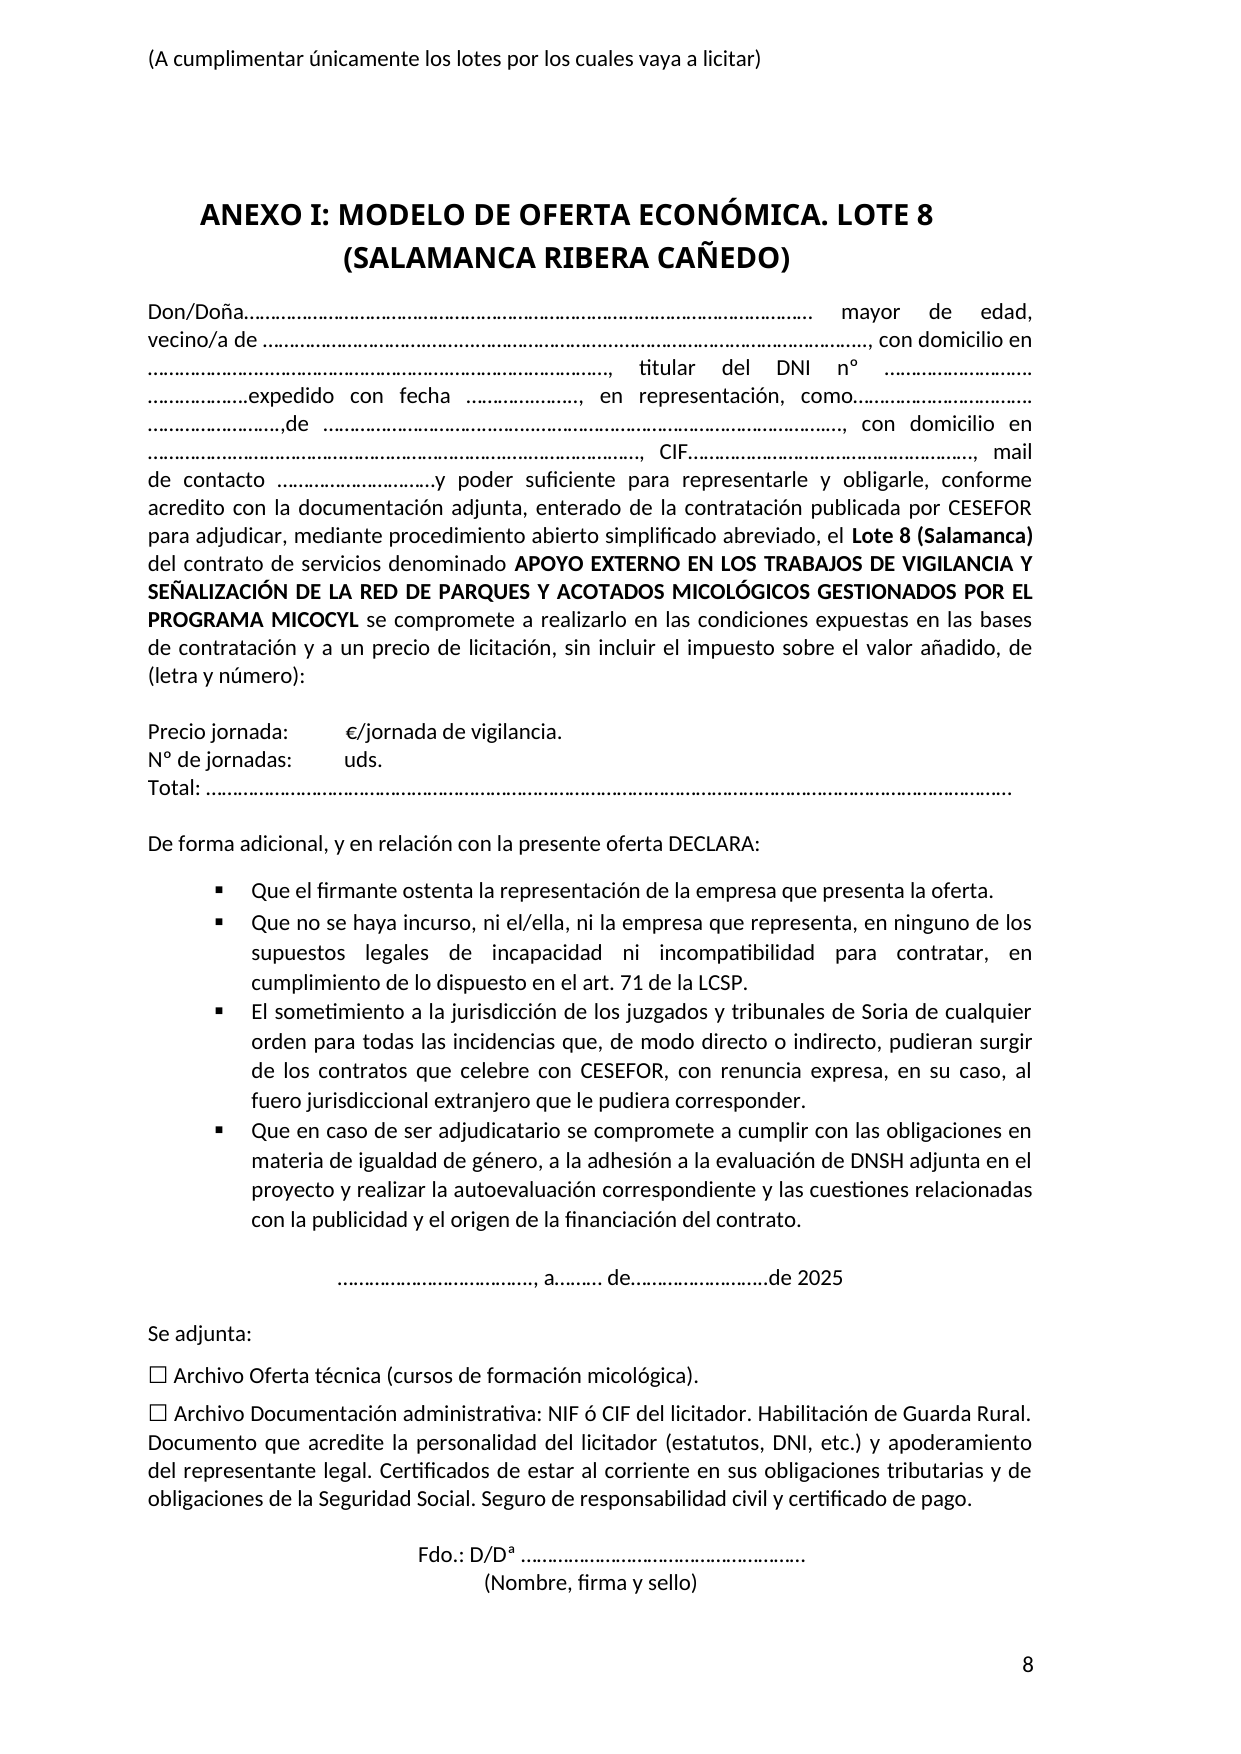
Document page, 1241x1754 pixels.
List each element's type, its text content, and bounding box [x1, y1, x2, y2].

text Nº de jornadas: uds. [148, 745, 1034, 773]
text Total: ……………………………………………………………………………………………………………………………………… [148, 773, 1034, 801]
text ………………………………., a……… de……………………..de 2025 [148, 1263, 1034, 1291]
text ☐ Archivo Oferta técnica (cursos de formación micológica). [148, 1359, 1034, 1391]
text Fdo.: D/Dª ……………………………………………… [148, 1540, 1076, 1568]
text Don/Doña……………………………………………………………………………………………… mayor de edad, vecino/a de ………………………….……...……………………...……………………………………….., con domicilio en …………………..…………………………….…………………………, titular del DNI nº ……………………….……………….expedido con fecha ………….…….., en representación, como…………………………….…………………….,de …………………………..……..……………………………………………….…, con domicilio en …………….…………………………………………….….…………………, CIF………………………………………………, mail de contacto …………………………y poder suficiente para representarle y obligarle, conforme acredito con la documentación adjunta, enterado de la contratación publicada por CESEFOR para adjudicar, mediante procedimiento abierto simplificado abreviado, el Lote 8 (Salamanca) del contrato de servicios denominado APOYO EXTERNO EN LOS TRABAJOS DE VIGILANCIA Y SEÑALIZACIÓN DE LA RED DE PARQUES Y ACOTADOS MICOLÓGICOS GESTIONADOS POR EL PROGRAMA MICOCYL se compromete a realizarlo en las condiciones expuestas en las bases de contratación y a un precio de licitación, sin incluir el impuesto sobre el valor añadido, de (letra y número): [148, 297, 1034, 689]
list El sometimiento a la jurisdicción de los juzgados y tribunales de Soria de cualquier orden para todas las incidencias que, de modo directo o indirecto, pudieran surgir de los contratos que celebre con CESEFOR, con renuncia expresa, en su caso, al fuero jurisdiccional extranjero que le pudiera corresponder. [214, 997, 1034, 1114]
list Que en caso de ser adjudicatario se compromete a cumplir con las obligaciones en materia de igualdad de género, a la adhesión a la evaluación de DNSH adjunta en el proyecto y realizar la autoevaluación correspondiente y las cuestiones relacionadas con la publicidad y el origen de la financiación del contrato. [214, 1116, 1034, 1233]
text (Nombre, firma y sello) [148, 1568, 1034, 1596]
text De forma adicional, y en relación con la presente oferta DECLARA: [148, 829, 1034, 857]
text ANEXO I: MODELO DE OFERTA ECONÓMICA. LOTE 8 (SALAMANCA RIBERA CAÑEDO) [148, 194, 986, 277]
text Se adjunta: [148, 1319, 1034, 1347]
text ☐ Archivo Documentación administrativa: NIF ó CIF del licitador. Habilitación de Guarda Rural. Documento que acredite la personalidad del licitador (estatutos, DNI, etc.) y apoderamiento del representante legal. Certificados de estar al corriente en sus obligaciones tributarias y de obligaciones de la Seguridad Social. Seguro de responsabilidad civil y certificado de pago. [148, 1397, 1034, 1512]
list Que el firmante ostenta la representación de la empresa que presenta la oferta. [214, 876, 1034, 904]
list Que no se haya incurso, ni el/ella, ni la empresa que representa, en ninguno de los supuestos legales de incapacidad ni incompatibilidad para contratar, en cumplimiento de lo dispuesto en el art. 71 de la LCSP. [214, 908, 1034, 996]
text Precio jornada: €/jornada de vigilancia. [148, 717, 1034, 745]
